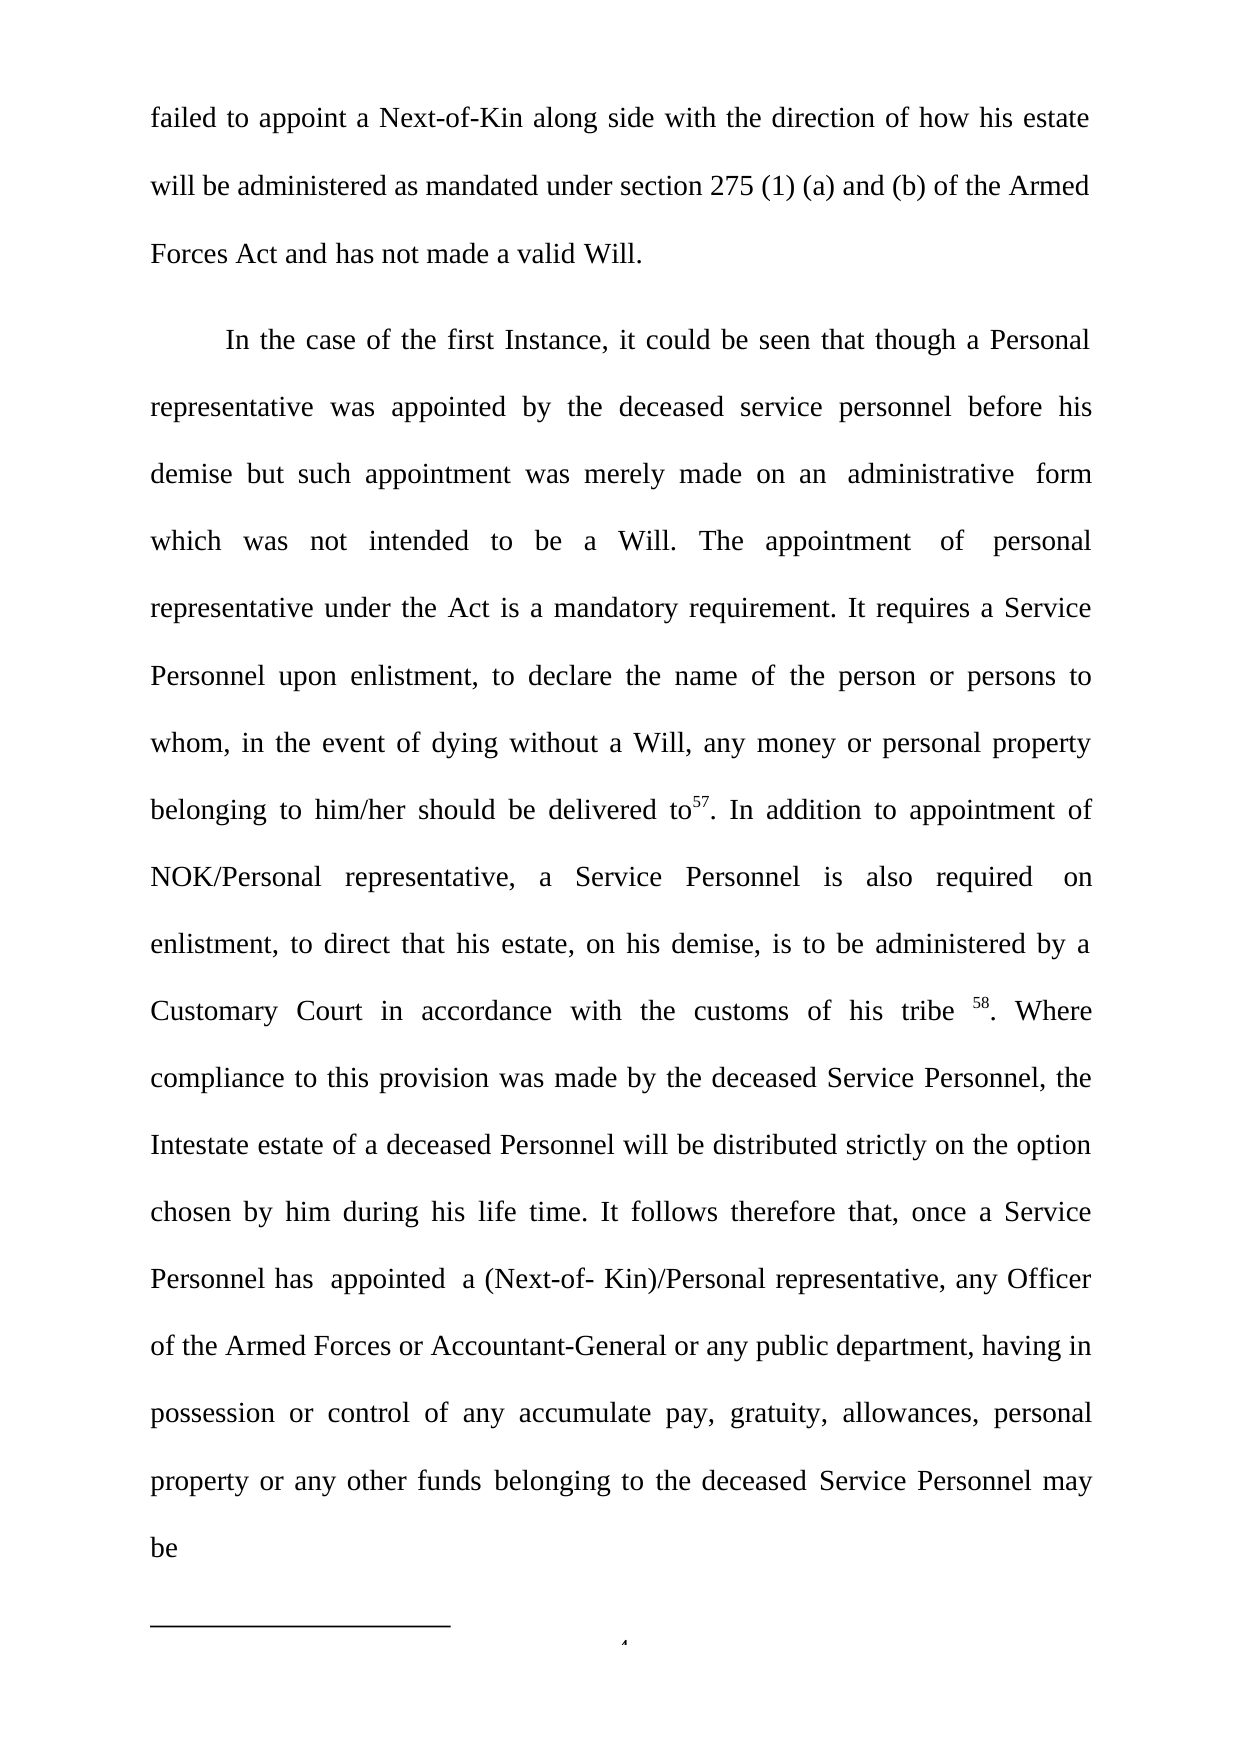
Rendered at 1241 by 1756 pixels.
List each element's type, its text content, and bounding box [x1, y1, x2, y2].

text failed to appoint a Next-of-Kin along side with the direction of how his estate will be administered as mandated under section 275 (1) (a) and (b) of the Armed Forces Act and has not made a valid Will. [150, 100, 1090, 270]
text In the case of the first Instance, it could be seen that though a Personal representative was appointed by the deceased service personnel before his demise but such appointment was merely made on an administrative form which was not intended to be a Will. The appointment of personal representative under the Act is a mandatory requirement. It requires a Service Personnel upon enlistment, to declare the name of the person or persons to whom, in the event of dying without a Will, any money or personal property belonging to him/her should be delivered to57. In addition to appointment of NOK/Personal representative, a Service Personnel is also required on enlistment, to direct that his estate, on his demise, is to be administered by a Customary Court in accordance with the customs of his tribe 58. Where compliance to this provision was made by the deceased Service Personnel, the Intestate estate of a deceased Personnel will be distributed strictly on the option chosen by him during his life time. It follows therefore that, once a Service Personnel has appointed a (Next-of- Kin)/Personal representative, any Officer of the Armed Forces or Accountant-General or any public department, having in possession or control of any accumulate pay, gratuity, allowances, personal property or any other funds belonging to the deceased Service Personnel may be [150, 322, 1092, 1563]
